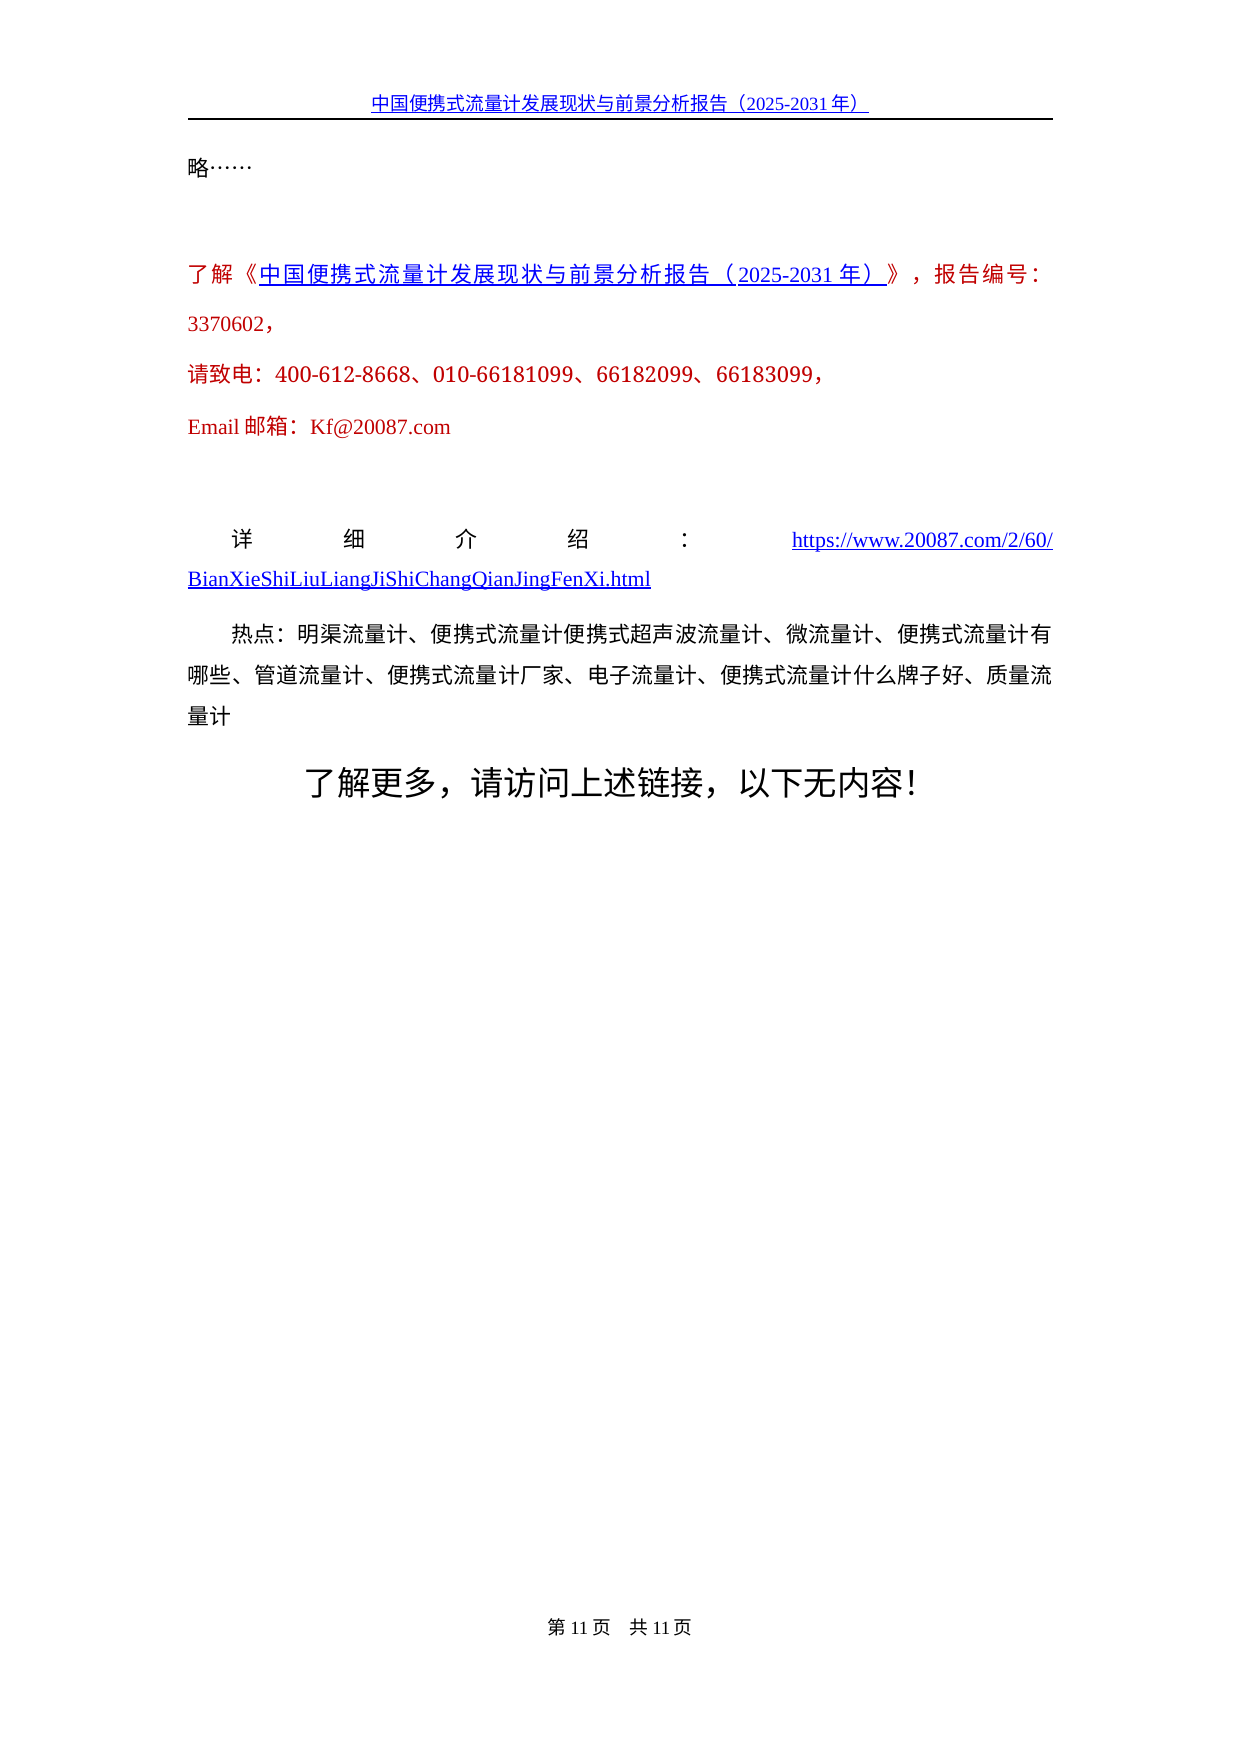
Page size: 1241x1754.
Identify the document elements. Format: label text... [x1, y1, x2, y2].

text Email邮箱：Kf@20087.com [187, 408, 1053, 441]
text 了解《中国便携式流量计发展现状与前景分析报告（2025-2031年）》，报告编号：3370602， [187, 257, 1053, 338]
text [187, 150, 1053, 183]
text 热点：明渠流量计、便携式流量计便携式超声波流量计、微流量计、便携式流量计有哪些、管道流量计、便携式流量计厂家、电子流量计、便携式流量计什么牌子好、质量流量计 [187, 617, 1053, 731]
text 请致电：400-612-8668、010-66181099、66182099、66183099， [187, 357, 1053, 389]
text 详细介绍：https://www.20087.com/2/60/BianXieShiLiuLiangJiShiChangQianJingFenXi.html [187, 521, 1053, 594]
title 了解更多，请访问上述链接，以下无内容！ [187, 748, 1053, 813]
